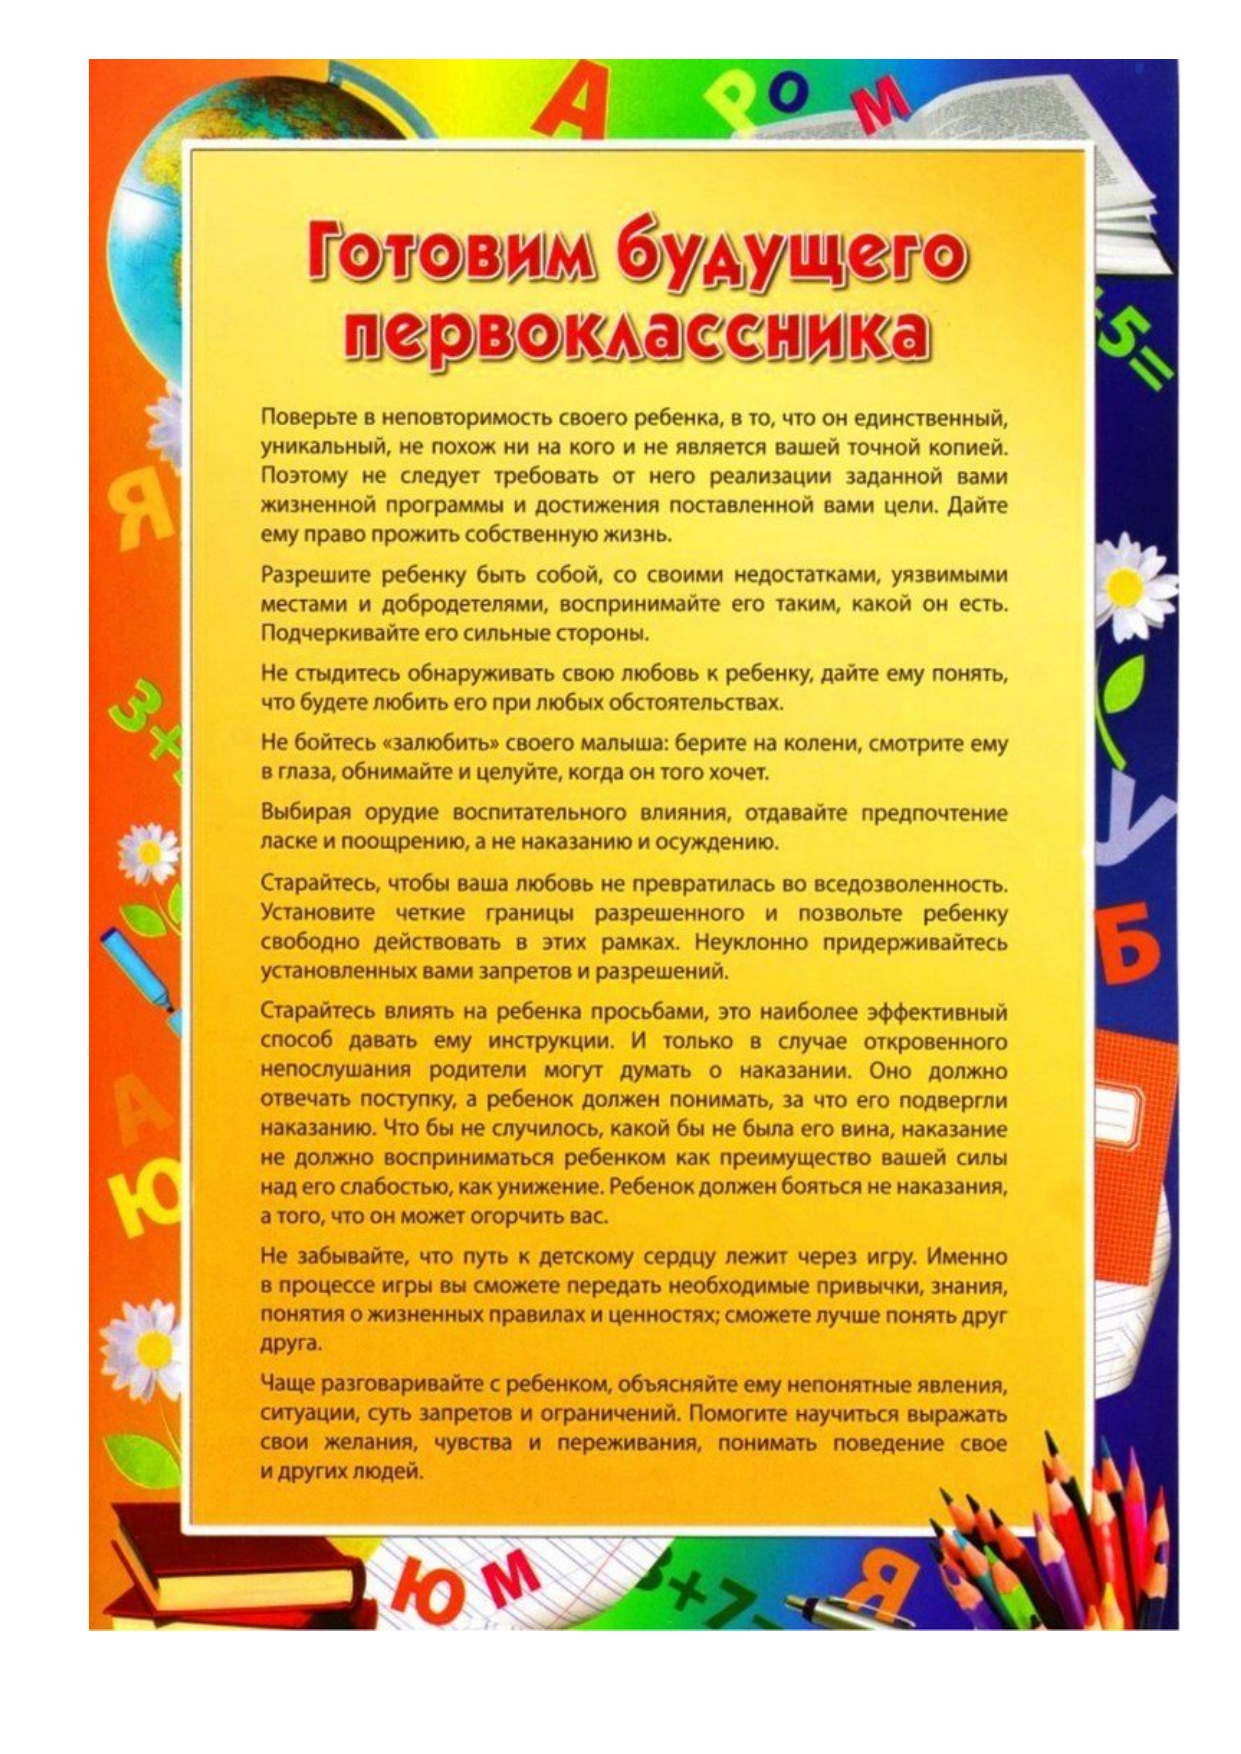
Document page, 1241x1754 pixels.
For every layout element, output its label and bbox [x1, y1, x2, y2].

picture [88, 59, 1181, 1631]
